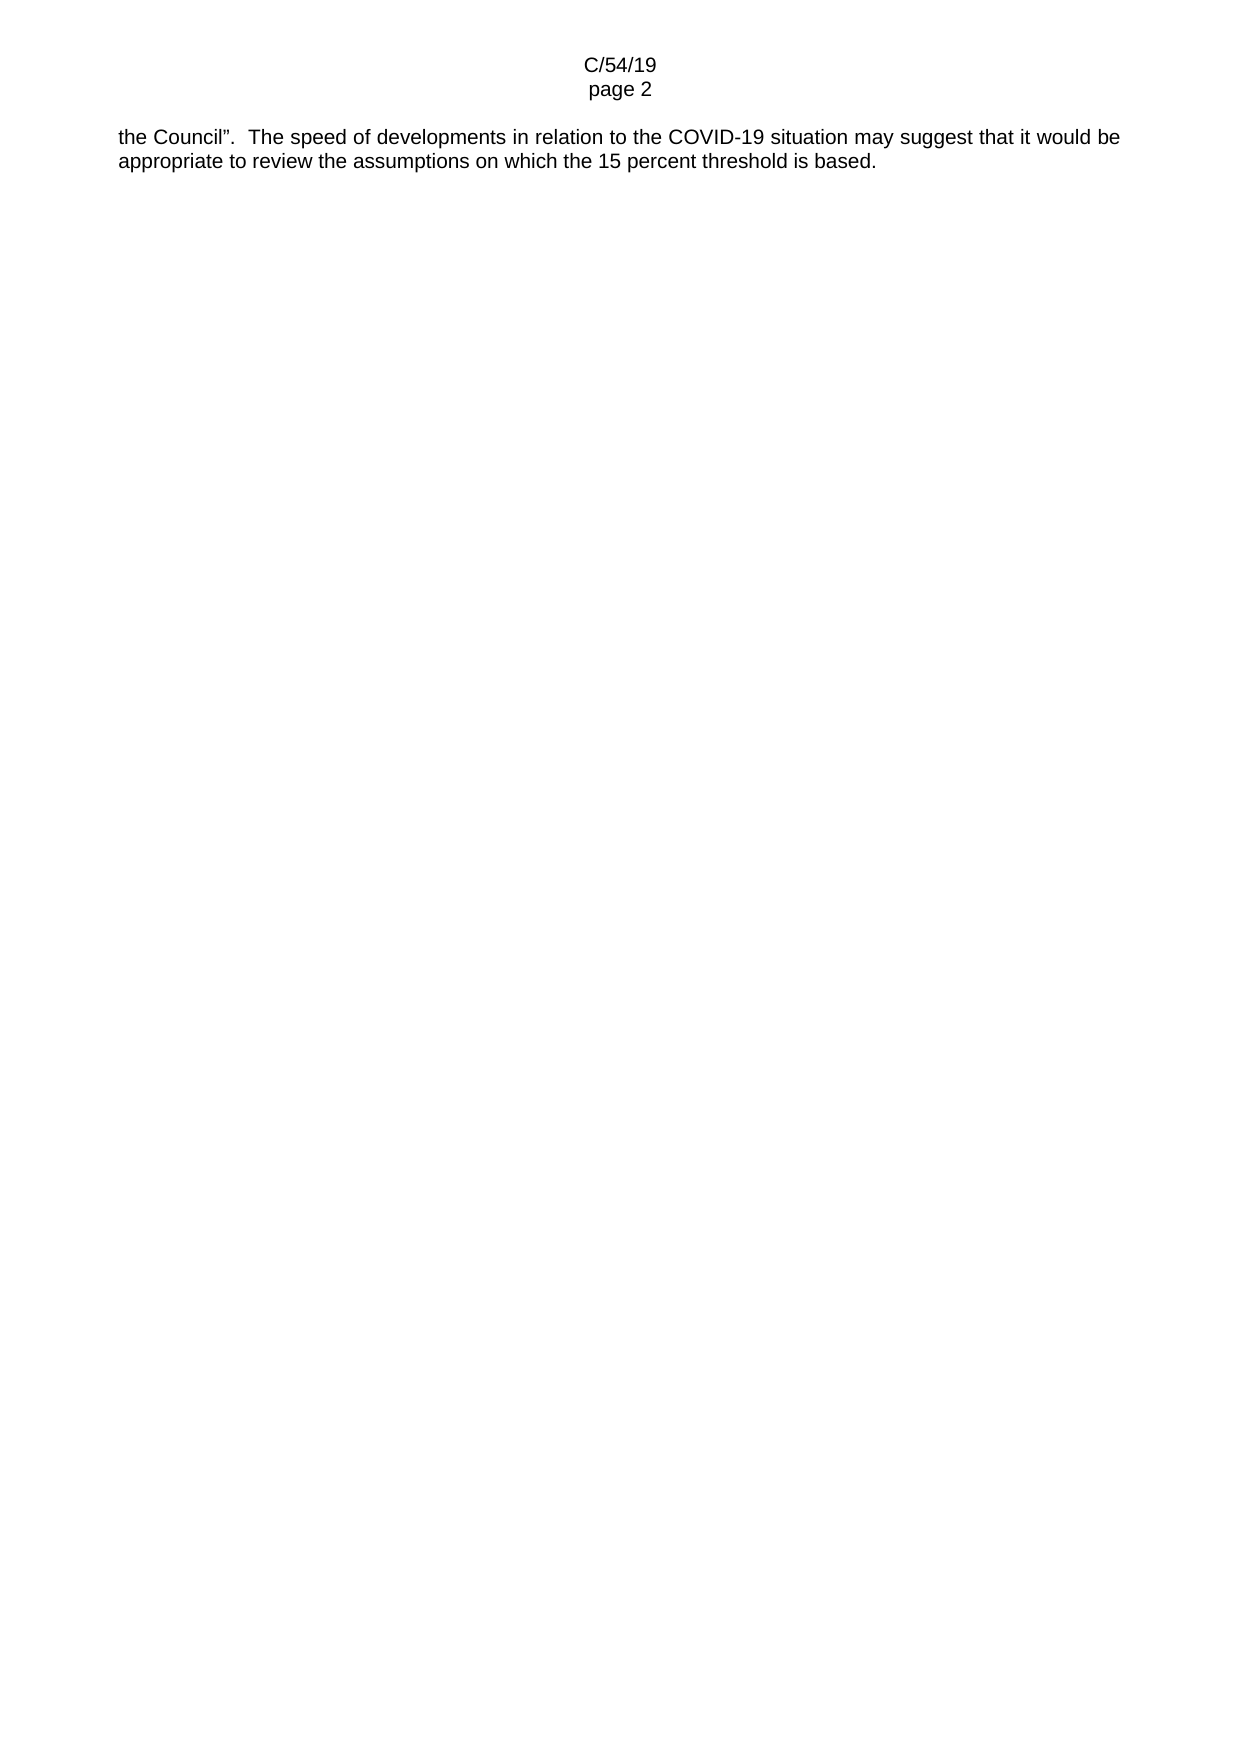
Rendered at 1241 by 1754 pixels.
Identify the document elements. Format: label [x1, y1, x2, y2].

text [118, 125, 1122, 173]
